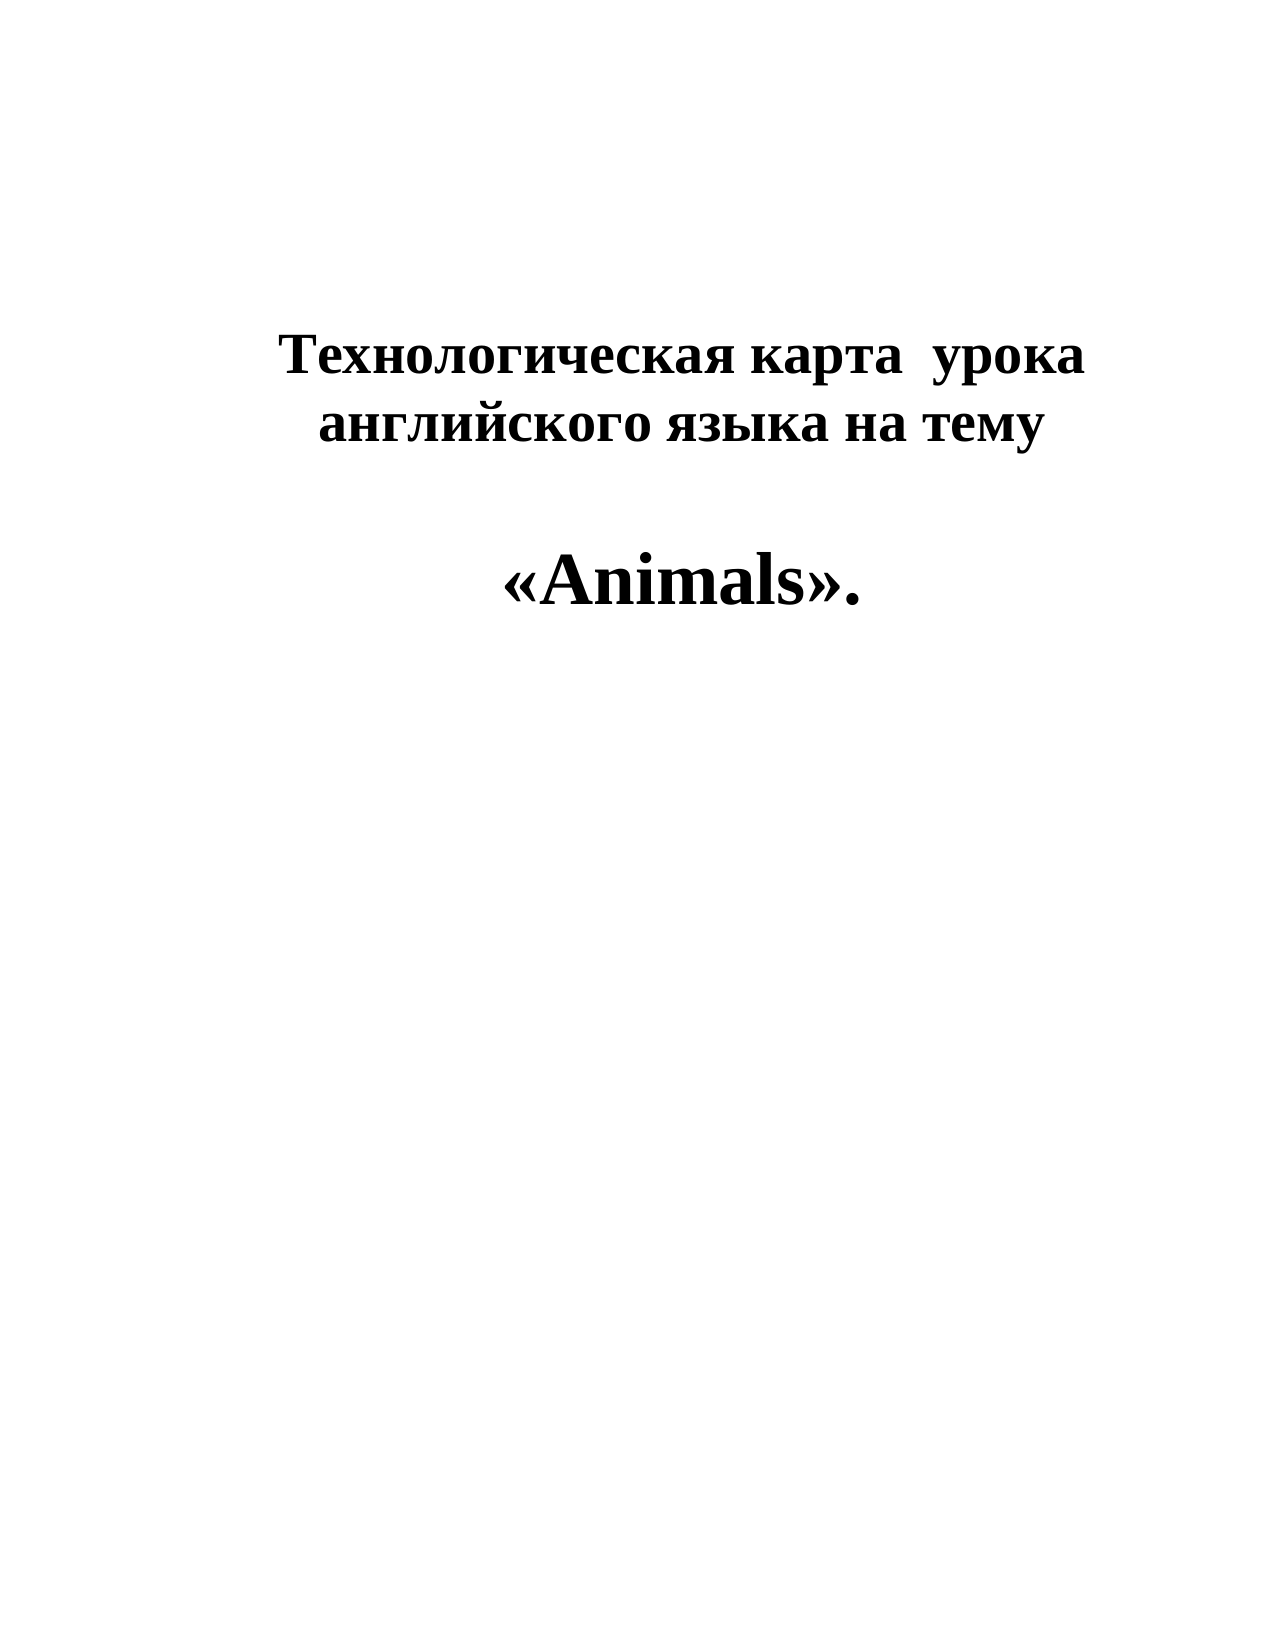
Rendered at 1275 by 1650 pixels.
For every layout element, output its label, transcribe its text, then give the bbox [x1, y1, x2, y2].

text Технологическая карта урока английского языка на тему [177, 319, 1186, 453]
text «Animals». [177, 534, 1186, 621]
